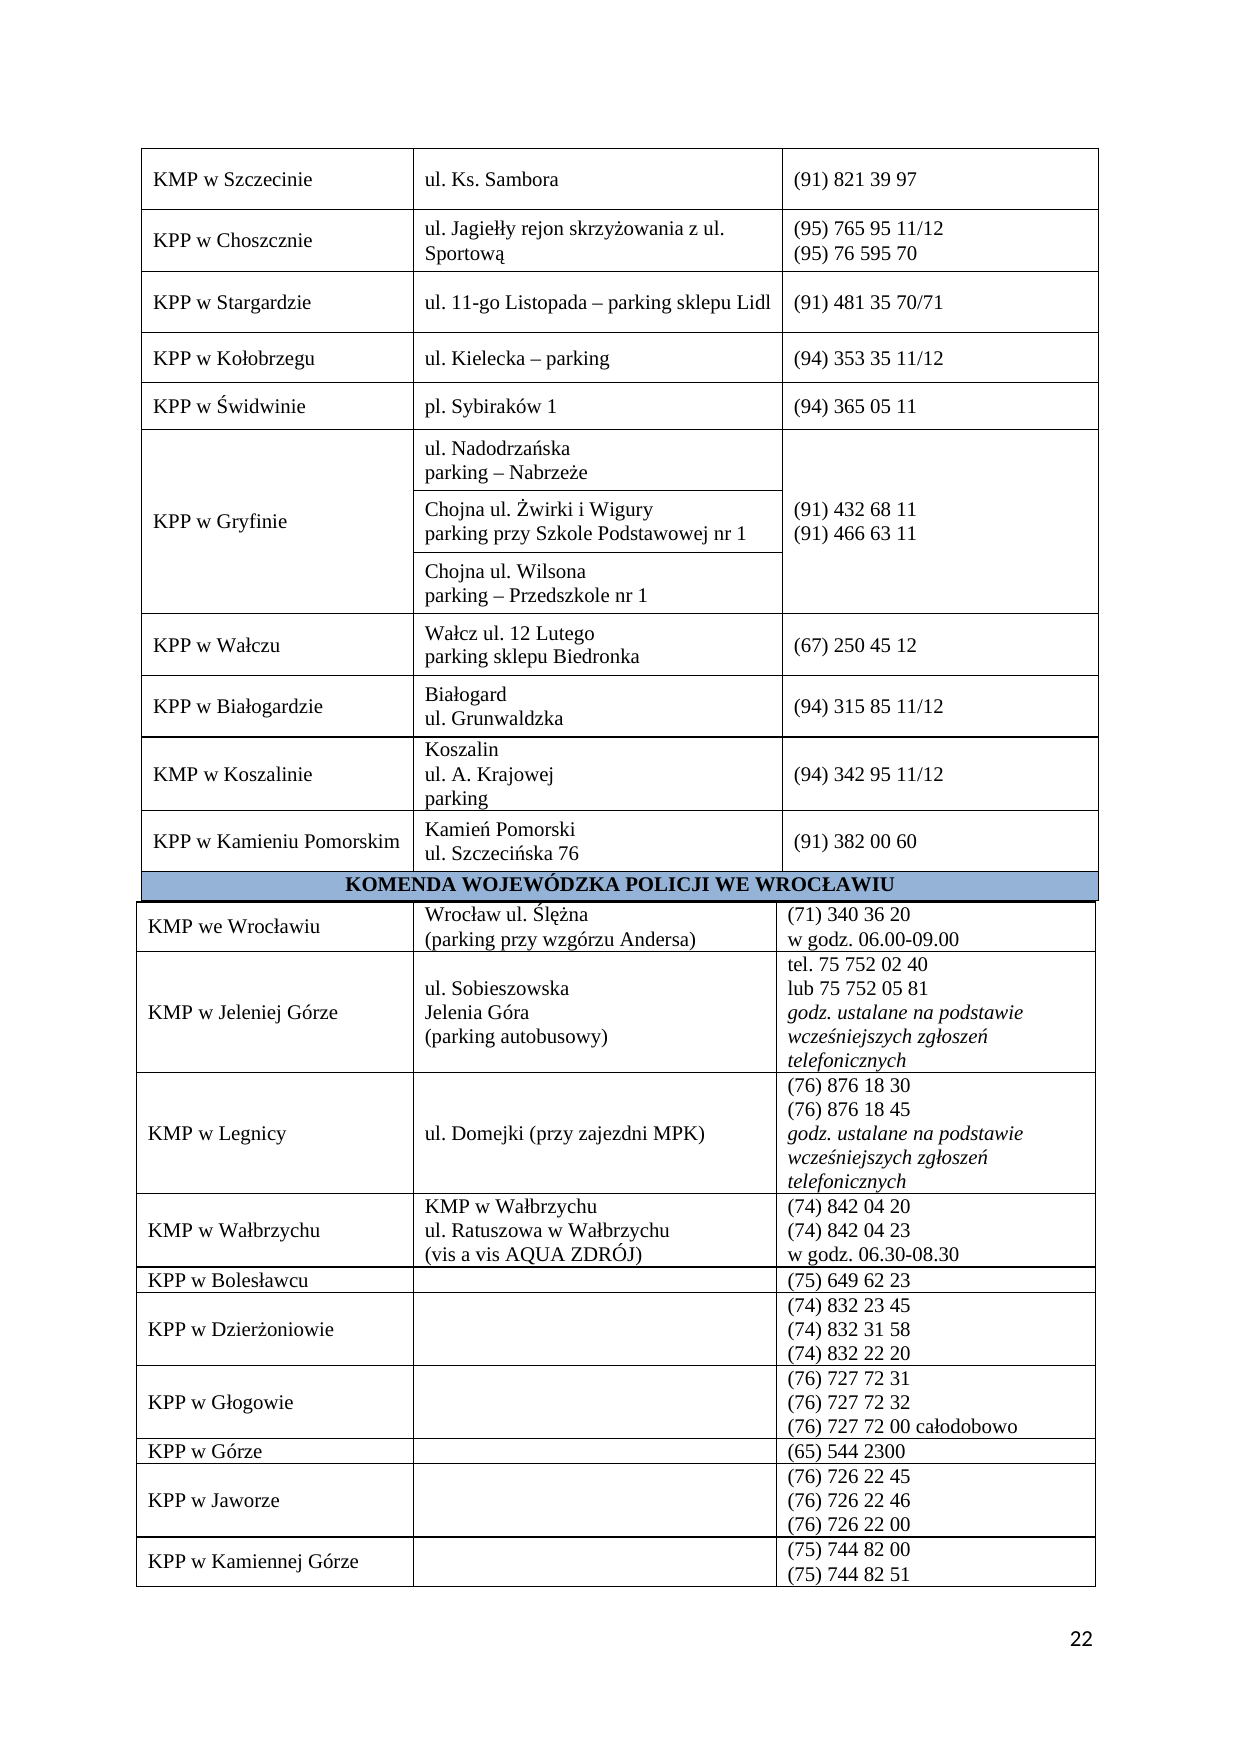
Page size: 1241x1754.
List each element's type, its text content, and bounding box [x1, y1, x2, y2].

table_cell (76) 876 18 30 (76) 876 18 45 godz. ustalane na podstawie wcześniejszych zgłoszeń telefonicznych [777, 1073, 1095, 1193]
table_cell KMP w Wałbrzychu ul. Ratuszowa w Wałbrzychu (vis a vis AQUA ZDRÓJ) [414, 1194, 776, 1266]
table_cell (67) 250 45 12 [783, 614, 1098, 675]
table_cell (94) 365 05 11 [783, 383, 1098, 428]
table_cell (91) 432 68 11 (91) 466 63 11 [783, 430, 1098, 613]
table_cell pl. Sybiraków 1 [414, 383, 782, 428]
table_cell ul. Kielecka – parking [414, 333, 782, 382]
table_cell (74) 832 23 45 (74) 832 31 58 (74) 832 22 20 [777, 1293, 1095, 1365]
table_cell KMP w Szczecinie [142, 149, 413, 209]
table_cell KPP w Bolesławcu [137, 1268, 413, 1292]
table_cell KPP w Dzierżoniowie [137, 1293, 413, 1365]
table_cell KMP w Jeleniej Górze [137, 952, 413, 1072]
table_cell KPP w Białogardzie [142, 676, 413, 736]
table_cell Chojna ul. Wilsona parking – Przedszkole nr 1 [414, 553, 782, 613]
table_cell KPP w Gryfinie [142, 430, 413, 613]
table_cell KMP w Koszalinie [142, 738, 413, 809]
table_cell ul. Ks. Sambora [414, 149, 782, 209]
table_cell [414, 1464, 776, 1536]
table_cell (94) 315 85 11/12 [783, 676, 1098, 736]
table_cell KPP w Choszcznie [142, 210, 413, 271]
table_cell Kamień Pomorski ul. Szczecińska 76 [414, 811, 782, 871]
table_cell [414, 1439, 776, 1463]
table_cell (76) 727 72 31 (76) 727 72 32 (76) 727 72 00 całodobowo [777, 1366, 1095, 1438]
table_cell Koszalin ul. A. Krajowej parking [414, 738, 782, 809]
table_cell (76) 726 22 45 (76) 726 22 46 (76) 726 22 00 [777, 1464, 1095, 1536]
table_cell Chojna ul. Żwirki i Wigury parking przy Szkole Podstawowej nr 1 [414, 491, 782, 552]
table_cell KPP w Jaworze [137, 1464, 413, 1536]
table_cell KOMENDA WOJEWÓDZKA POLICJI WE WROCŁAWIU [142, 872, 1098, 900]
table_cell KPP w Górze [137, 1439, 413, 1463]
table_cell (94) 342 95 11/12 [783, 738, 1098, 809]
table_cell KPP w Kamiennej Górze [137, 1538, 413, 1586]
table_cell (75) 744 82 00 (75) 744 82 51 [777, 1538, 1095, 1586]
table_cell (74) 842 04 20 (74) 842 04 23 w godz. 06.30-08.30 [777, 1194, 1095, 1266]
table_cell KPP w Głogowie [137, 1366, 413, 1438]
table_header (71) 340 36 20 w godz. 06.00-09.00 [777, 903, 1095, 951]
table_cell ul. Sobieszowska Jelenia Góra (parking autobusowy) [414, 952, 776, 1072]
table_cell ul. Nadodrzańska parking – Nabrzeże [414, 430, 782, 490]
table_header KMP we Wrocławiu [137, 903, 413, 951]
table_cell KMP w Legnicy [137, 1073, 413, 1193]
table_cell KPP w Stargardzie [142, 272, 413, 332]
table_cell ul. Domejki (przy zajezdni MPK) [414, 1073, 776, 1193]
table_cell Białogard ul. Grunwaldzka [414, 676, 782, 736]
table_cell (94) 353 35 11/12 [783, 333, 1098, 382]
table_cell KPP w Kołobrzegu [142, 333, 413, 382]
table_cell KPP w Kamieniu Pomorskim [142, 811, 413, 871]
table_cell [414, 1538, 776, 1586]
table_cell [414, 1366, 776, 1438]
table_cell KPP w Świdwinie [142, 383, 413, 428]
table_cell (91) 382 00 60 [783, 811, 1098, 871]
table_cell tel. 75 752 02 40 lub 75 752 05 81 godz. ustalane na podstawie wcześniejszych zgłoszeń telefonicznych [777, 952, 1095, 1072]
table_cell KMP w Wałbrzychu [137, 1194, 413, 1266]
table_cell KPP w Wałczu [142, 614, 413, 675]
table_cell (75) 649 62 23 [777, 1268, 1095, 1292]
table_cell ul. Jagiełły rejon skrzyżowania z ul. Sportową [414, 210, 782, 271]
table_cell [414, 1268, 776, 1292]
table_cell (91) 481 35 70/71 [783, 272, 1098, 332]
table_cell [414, 1293, 776, 1365]
table_cell (95) 765 95 11/12 (95) 76 595 70 [783, 210, 1098, 271]
table_header Wrocław ul. Ślężna (parking przy wzgórzu Andersa) [414, 903, 776, 951]
table_cell (91) 821 39 97 [783, 149, 1098, 209]
table_cell (65) 544 2300 [777, 1439, 1095, 1463]
table_cell Wałcz ul. 12 Lutego parking sklepu Biedronka [414, 614, 782, 675]
table_cell ul. 11-go Listopada – parking sklepu Lidl [414, 272, 782, 332]
